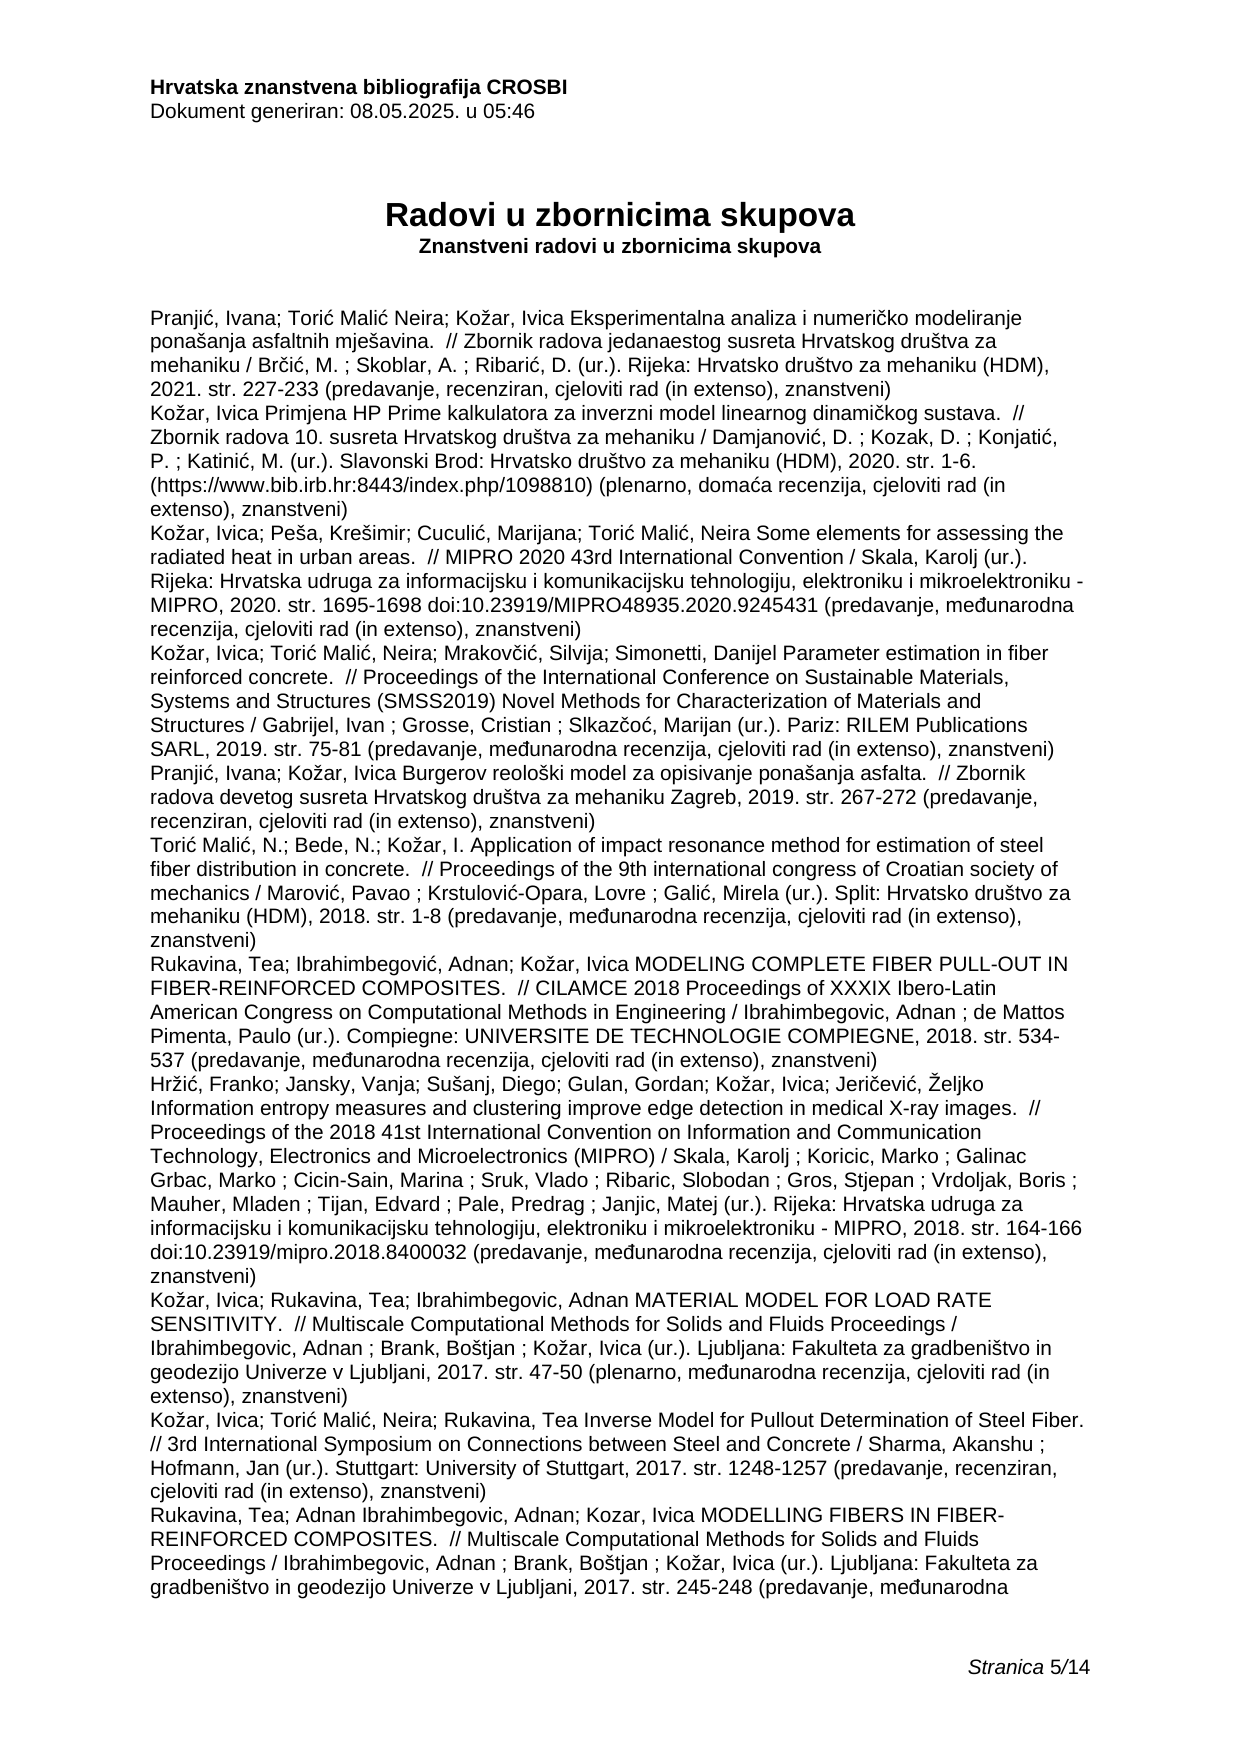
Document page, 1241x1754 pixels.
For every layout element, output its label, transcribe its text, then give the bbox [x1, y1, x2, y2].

text Kožar, Ivica [150, 401, 1090, 521]
subtitle Znanstveni radovi u zbornicima skupova [150, 233, 1090, 257]
subtitle Radovi u zbornicima skupova [150, 195, 1090, 233]
text Torić Malić, N.; Bede, N.; Kožar, I. [150, 832, 1090, 952]
text Kožar, Ivica; Torić Malić, Neira; Rukavina, Tea [150, 1407, 1090, 1503]
text Rukavina, Tea; Ibrahimbegović, Adnan; Kožar, Ivica [150, 952, 1090, 1072]
text Kožar, Ivica; Rukavina, Tea; Ibrahimbegovic, Adnan [150, 1288, 1090, 1407]
text Hržić, Franko; Jansky, Vanja; Sušanj, Diego; Gulan, Gordan; Kožar, Ivica; Jeričević, Željko [150, 1072, 1090, 1288]
text Kožar, Ivica; Torić Malić, Neira; Mrakovčić, Silvija; Simonetti, Danijel [150, 641, 1090, 761]
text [150, 1503, 1090, 1599]
text Pranjić, Ivana; Torić Malić Neira; Kožar, Ivica [150, 305, 1090, 401]
text Kožar, Ivica; Peša, Krešimir; Cuculić, Marijana; Torić Malić, Neira [150, 521, 1090, 641]
text Pranjić, Ivana; Kožar, Ivica [150, 761, 1090, 832]
